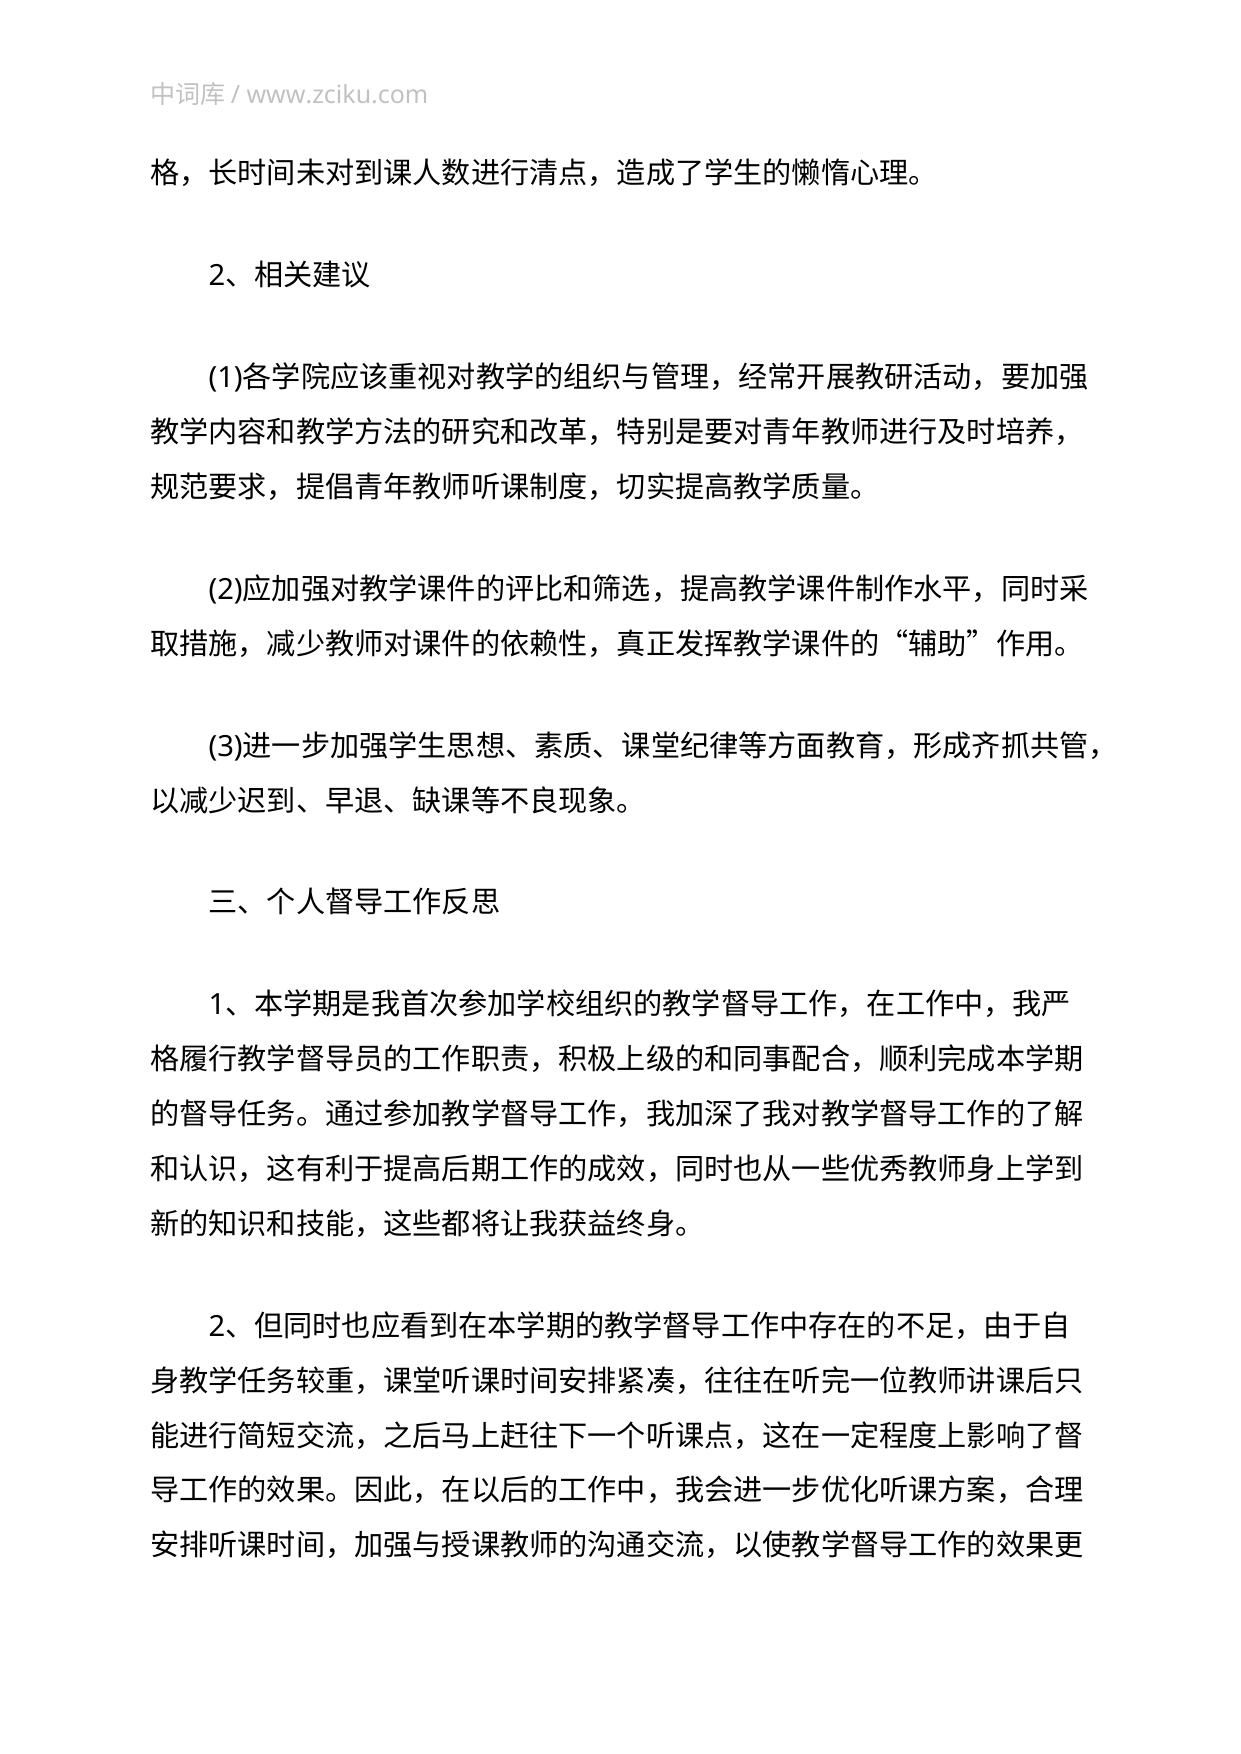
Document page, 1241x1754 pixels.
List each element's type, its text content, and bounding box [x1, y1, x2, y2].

text 1、本学期是我首次参加学校组织的教学督导工作，在工作中，我严格履行教学督导员的工作职责，积极上级的和同事配合，顺利完成本学期的督导任务。通过参加教学督导工作，我加深了我对教学督导工作的了解和认识，这有利于提高后期工作的成效，同时也从一些优秀教师身上学到新的知识和技能，这些都将让我获益终身。 [150, 981, 1090, 1243]
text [150, 150, 1090, 192]
text (3)进一步加强学生思想、素质、课堂纪律等方面教育，形成齐抓共管，以减少迟到、早退、缺课等不良现象。 [150, 722, 1090, 819]
text (2)应加强对教学课件的评比和筛选，提高教学课件制作水平，同时采取措施，减少教师对课件的依赖性，真正发挥教学课件的“辅助”作用。 [150, 565, 1090, 663]
text 2、相关建议 [150, 252, 1090, 294]
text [150, 1302, 1090, 1564]
text (1)各学院应该重视对教学的组织与管理，经常开展教研活动，要加强教学内容和教学方法的研究和改革，特别是要对青年教师进行及时培养，规范要求，提倡青年教师听课制度，切实提高教学质量。 [150, 354, 1090, 506]
text 三、个人督导工作反思 [150, 879, 1090, 921]
